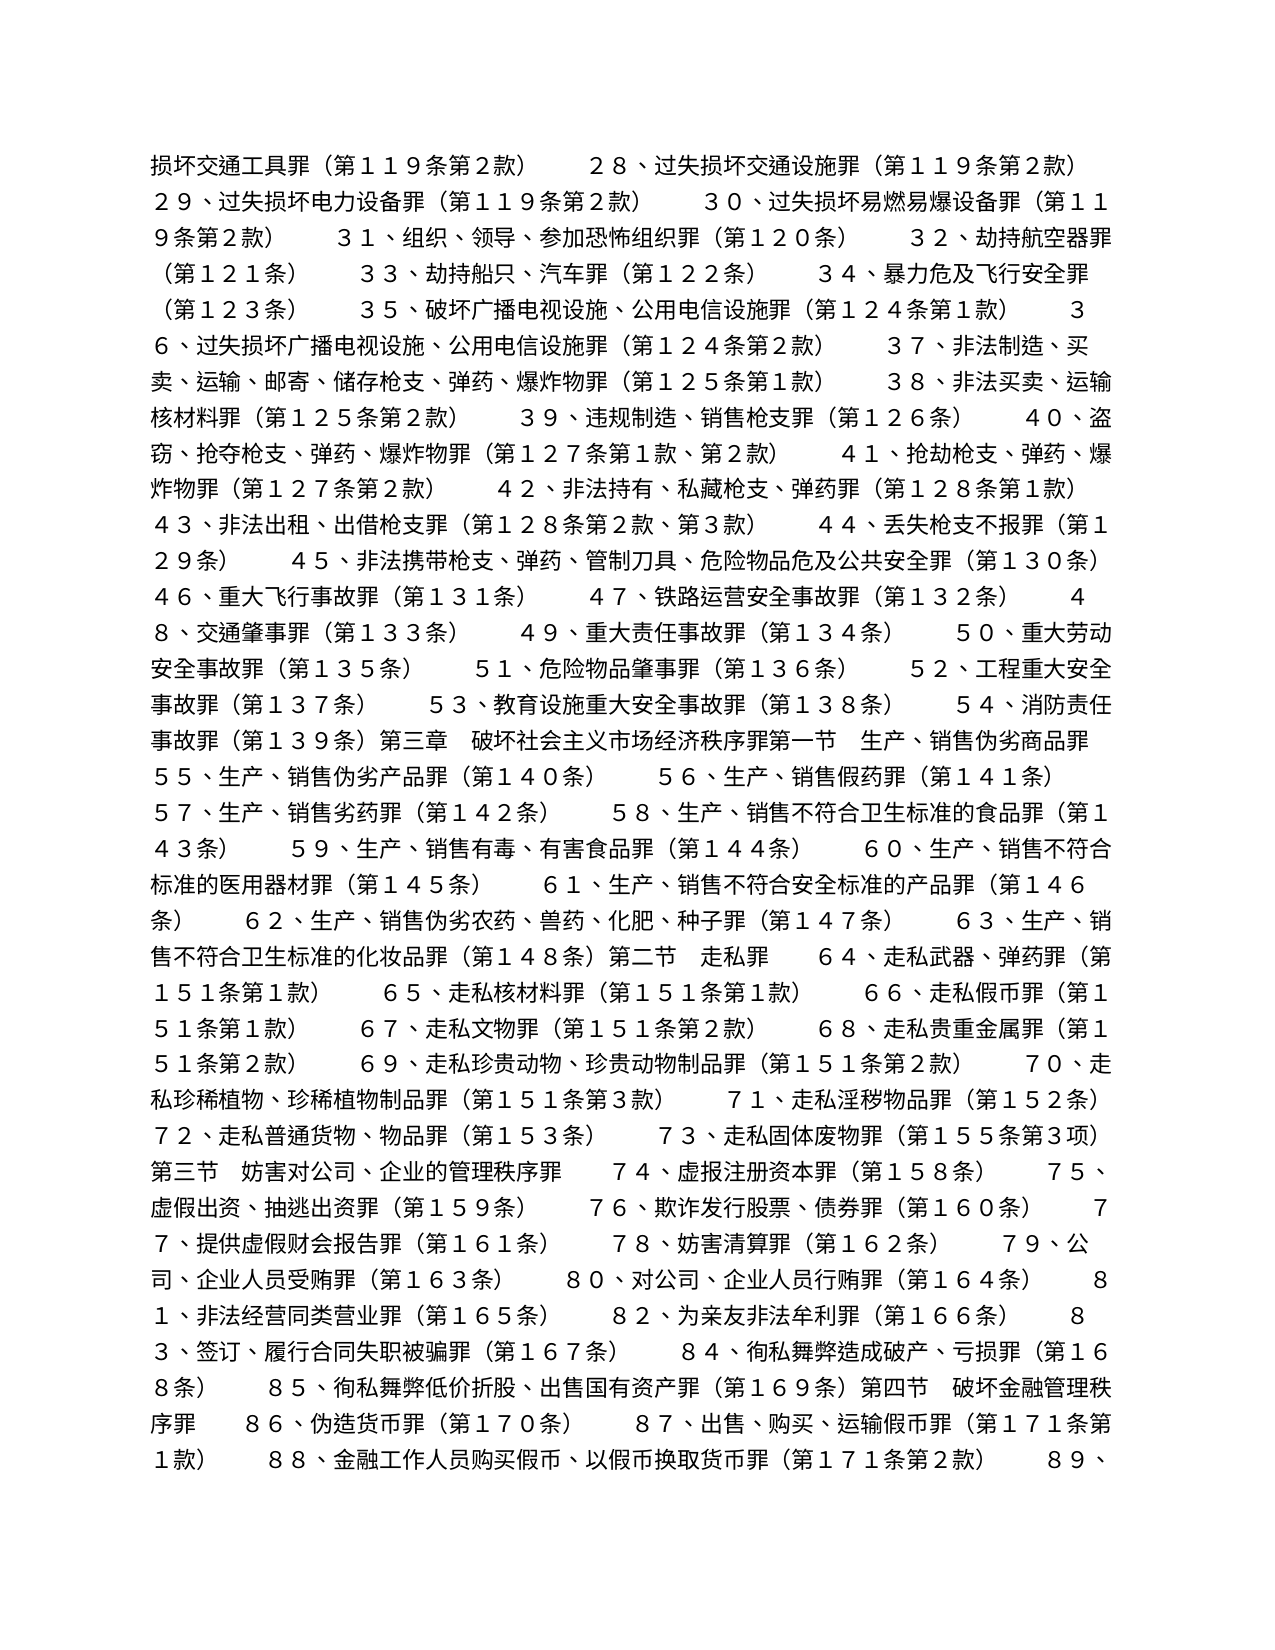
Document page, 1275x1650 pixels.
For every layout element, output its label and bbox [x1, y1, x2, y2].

text [150, 150, 1125, 1475]
